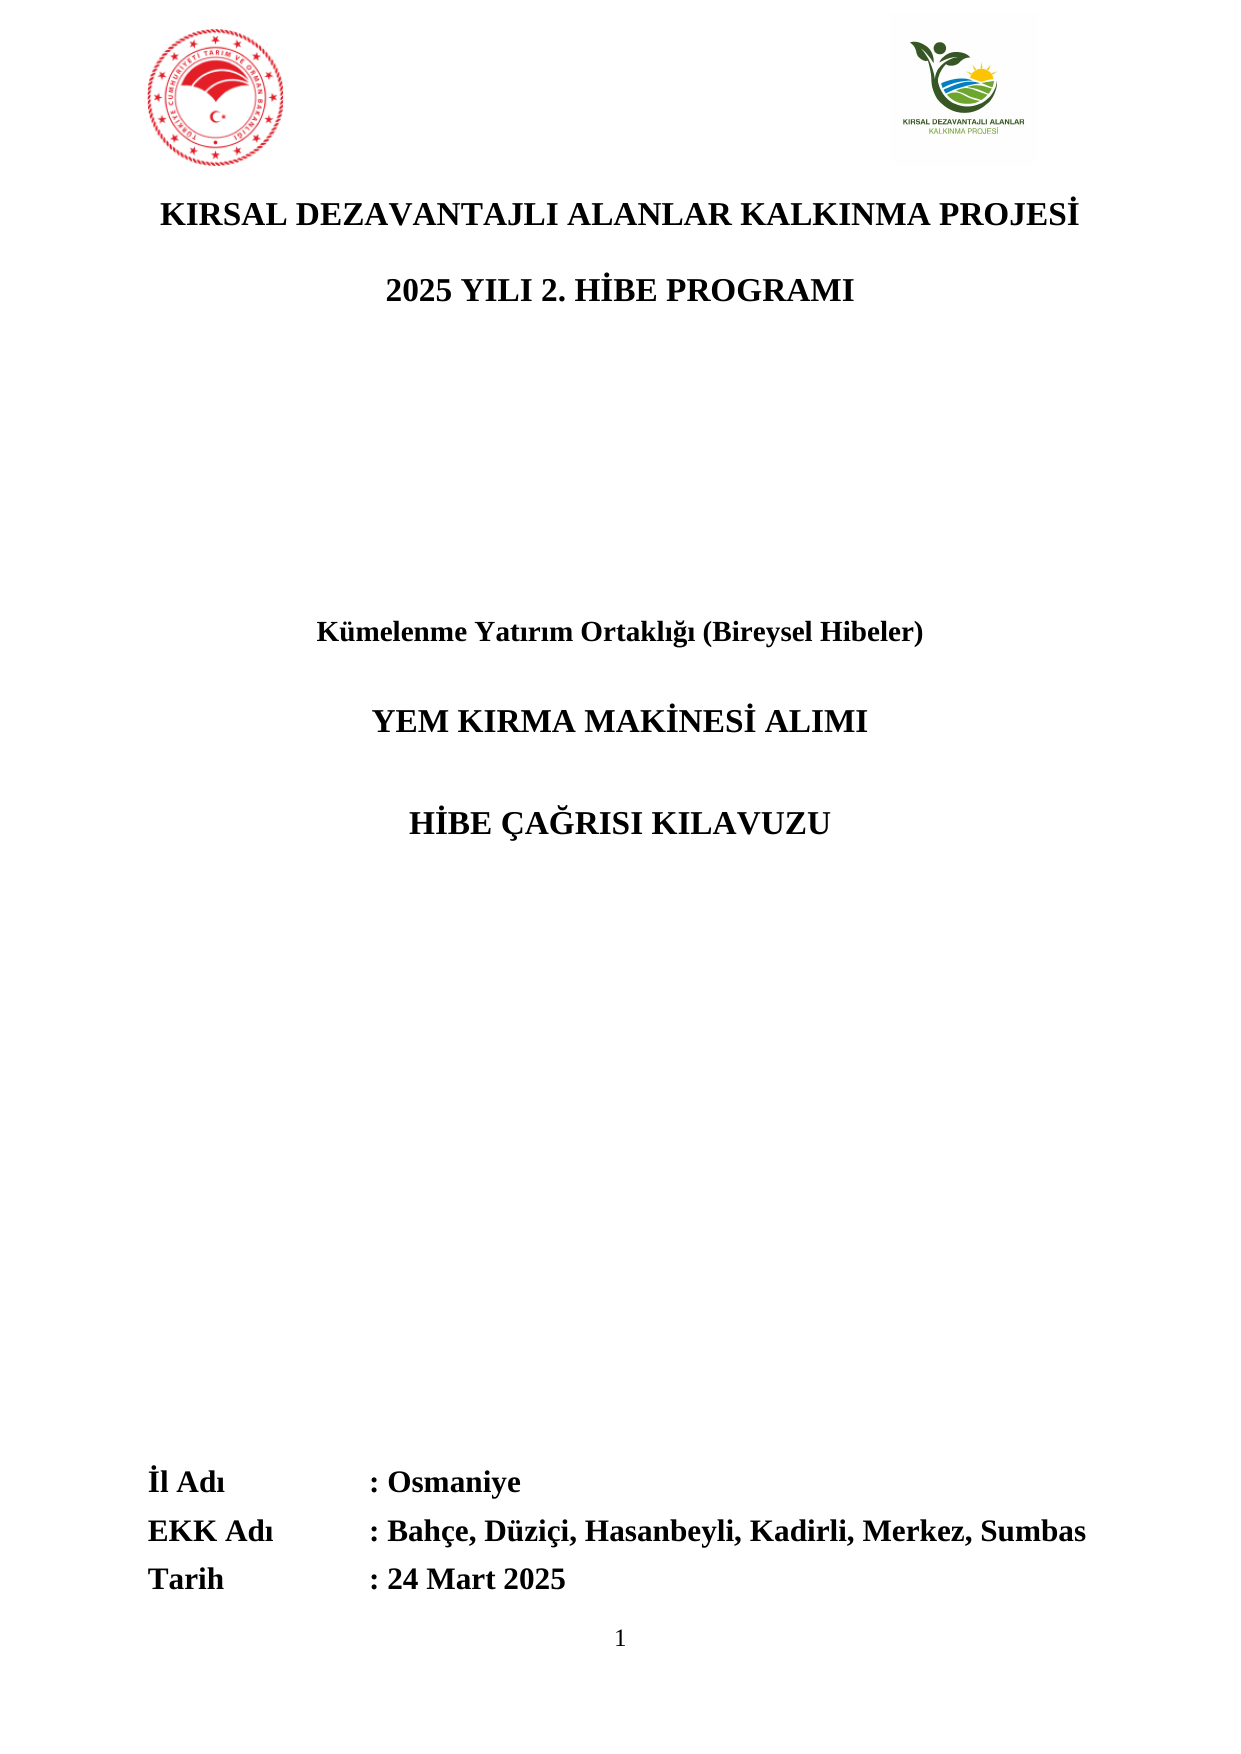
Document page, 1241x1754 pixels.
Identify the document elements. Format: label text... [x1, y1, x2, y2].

text KIRSAL DEZAVANTAJLI ALANLAR KALKINMA PROJESİ [148, 194, 1093, 232]
picture [147, 29, 284, 166]
text Kümelenme Yatırım Ortaklığı (Bireysel Hibeler) [148, 614, 1093, 647]
text EKK Adı : Bahçe, Düziçi, Hasanbeyli, Kadirli, Merkez, Sumbas [148, 1512, 1093, 1548]
picture [889, 11, 1038, 166]
text Tarih : 24 Mart 2025 [148, 1561, 1093, 1597]
text 2025 YILI 2. HİBE PROGRAMI [148, 271, 1093, 309]
text YEM KIRMA MAKİNESİ ALIMI [148, 701, 1093, 739]
text HİBE ÇAĞRISI KILAVUZU [148, 803, 1093, 841]
text İl Adı : Osmaniye [148, 1464, 1093, 1500]
